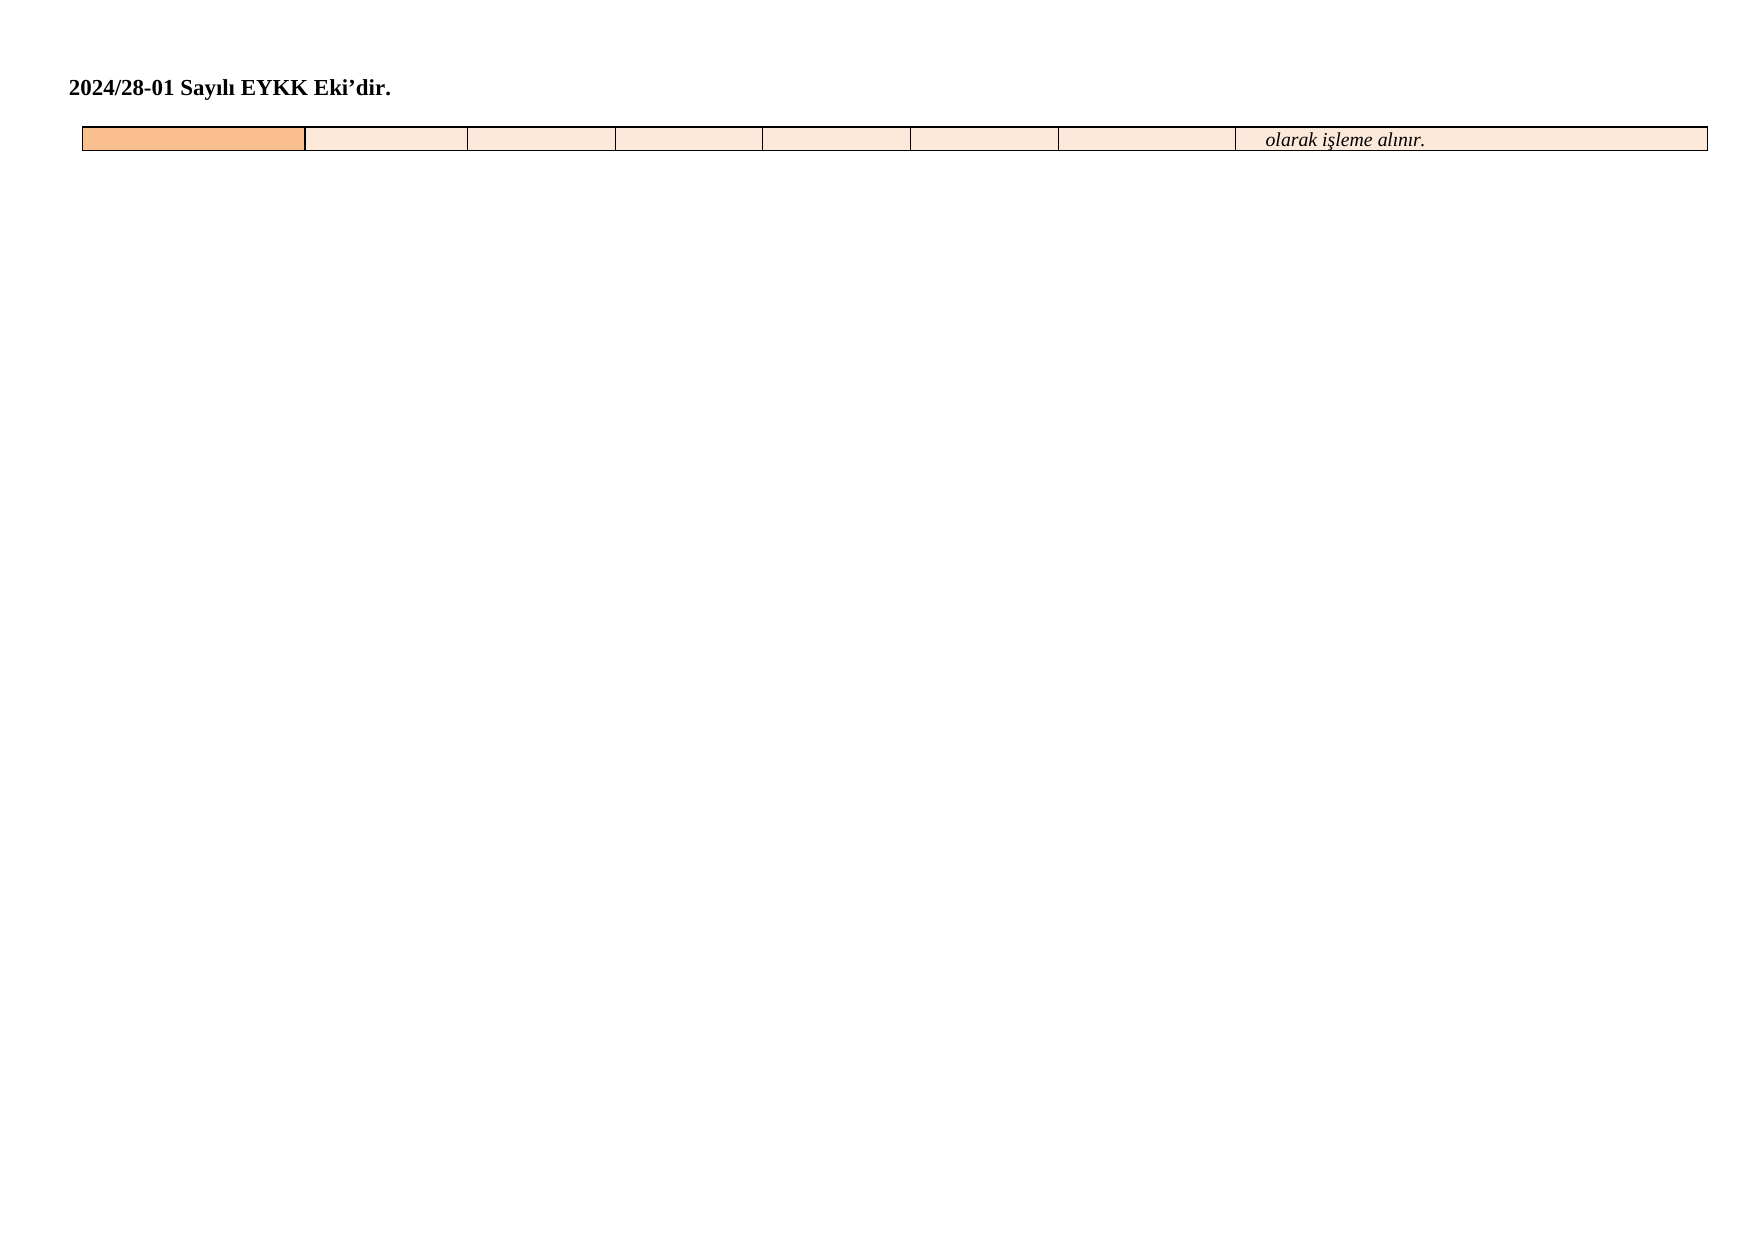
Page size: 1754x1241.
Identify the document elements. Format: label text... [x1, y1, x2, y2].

table_cell 2 [616, 128, 762, 150]
table_cell SAYISAL [1059, 128, 1235, 150]
table_cell - [763, 128, 910, 150]
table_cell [83, 128, 304, 150]
table_cell - [911, 128, 1058, 150]
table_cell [306, 128, 467, 150]
table_cell 7 [468, 128, 615, 150]
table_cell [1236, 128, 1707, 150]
